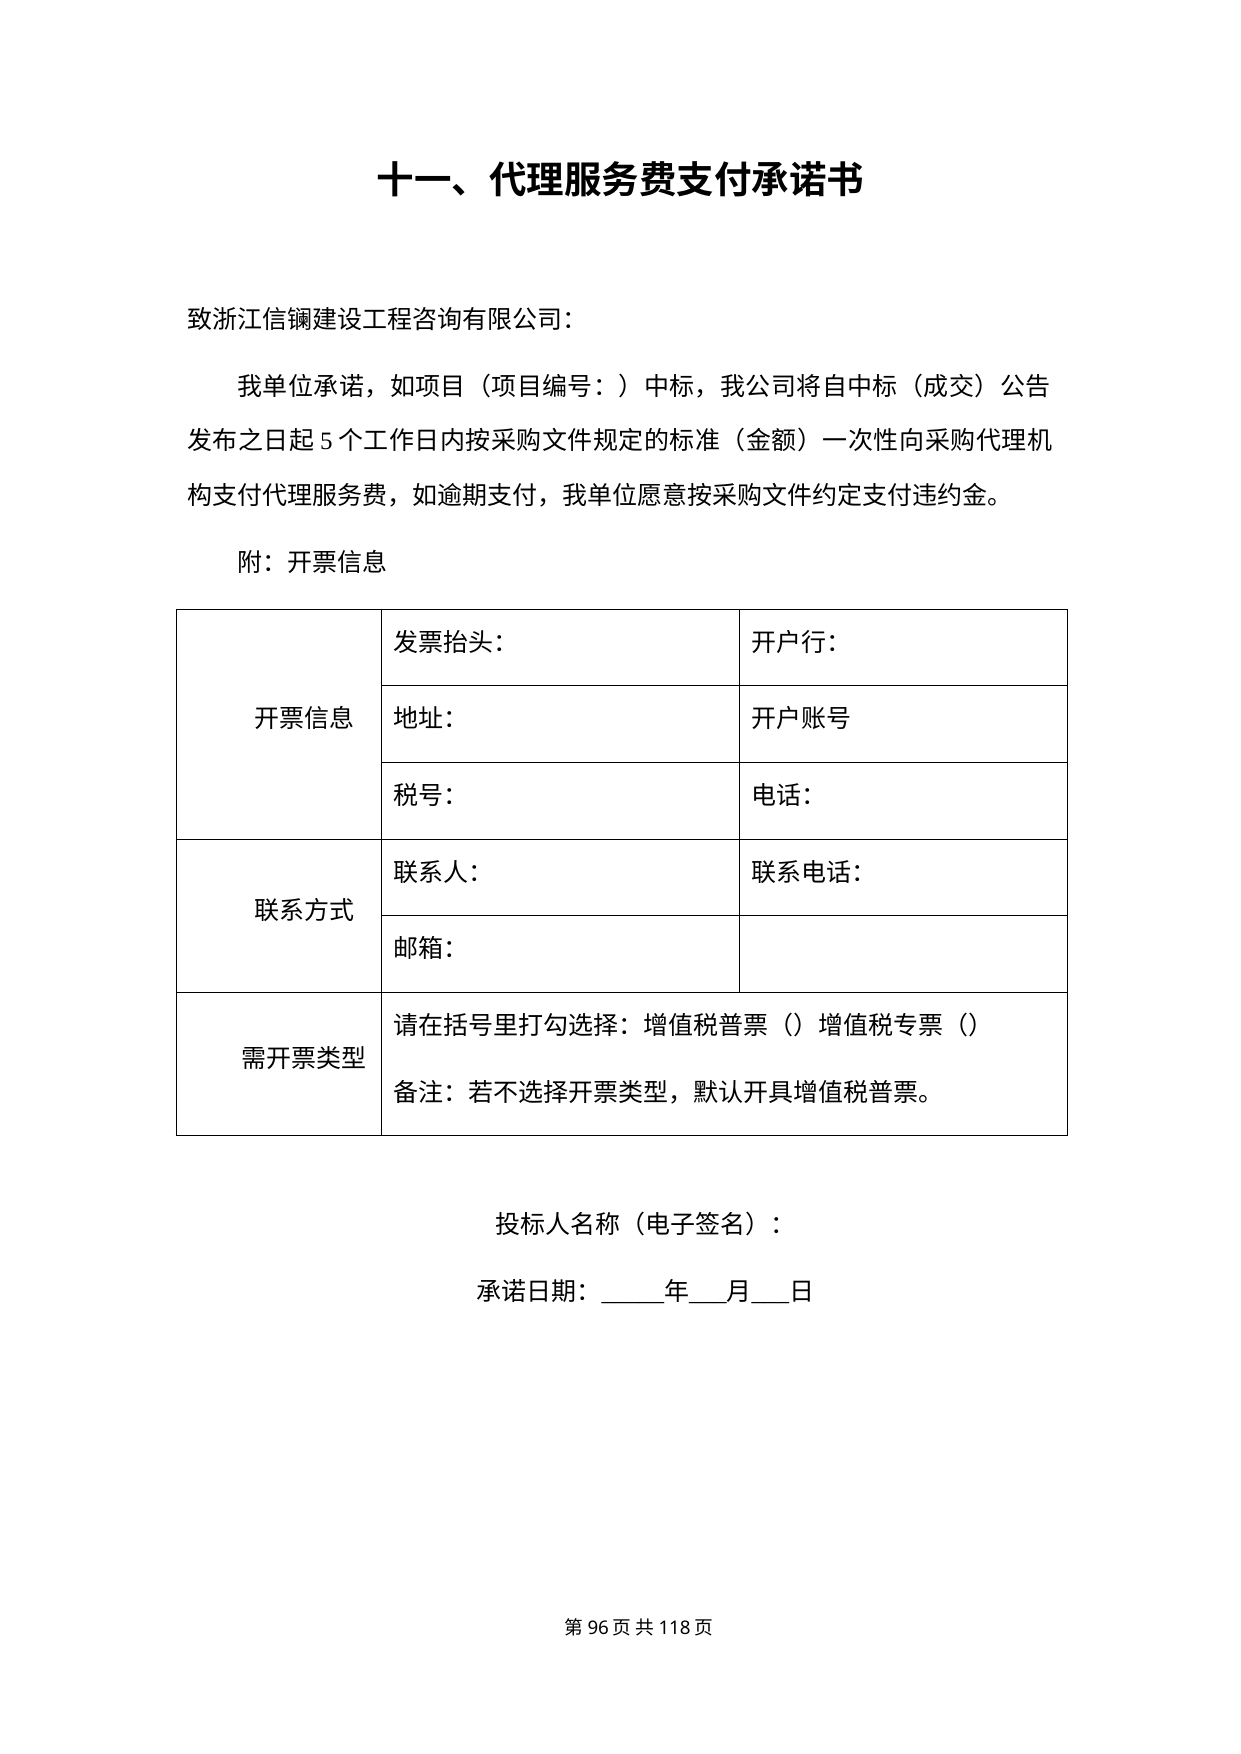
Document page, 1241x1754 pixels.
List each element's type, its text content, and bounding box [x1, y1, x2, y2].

text 附：开票信息 [187, 542, 1053, 578]
table_cell 税号： [382, 763, 739, 838]
table_cell 请在括号里打勾选择：增值税普票（）增值税专票（） 备注：若不选择开票类型，默认开具增值税普票。 [382, 993, 1067, 1135]
table_cell 联系电话： [740, 840, 1067, 915]
table_cell 开户账号 [740, 686, 1067, 762]
table_header 开户行： [740, 610, 1067, 685]
table_cell 联系人： [382, 840, 739, 915]
table_cell 联系方式 [177, 840, 381, 992]
text 承诺日期：_____年___月___日 [187, 1271, 1053, 1307]
text 致浙江信镧建设工程咨询有限公司： [187, 299, 1053, 336]
subtitle 十一、代理服务费支付承诺书 [187, 150, 1053, 204]
table_cell 需开票类型 [177, 993, 381, 1135]
table_cell 地址： [382, 686, 739, 762]
table_cell 电话： [740, 763, 1067, 838]
table_header 开票信息 [177, 610, 381, 838]
table_cell 邮箱： [382, 916, 739, 992]
table_header 发票抬头： [382, 610, 739, 685]
table_cell [740, 916, 1067, 992]
text 投标人名称（电子签名）： [187, 1204, 1053, 1241]
text 我单位承诺，如项目（项目编号：）中标，我公司将自中标（成交）公告发布之日起5个工作日内按采购文件规定的标准（金额）一次性向采购代理机构支付代理服务费，如逾期支付，我单位愿意按采购文件约定支付违约金。 [187, 366, 1053, 511]
